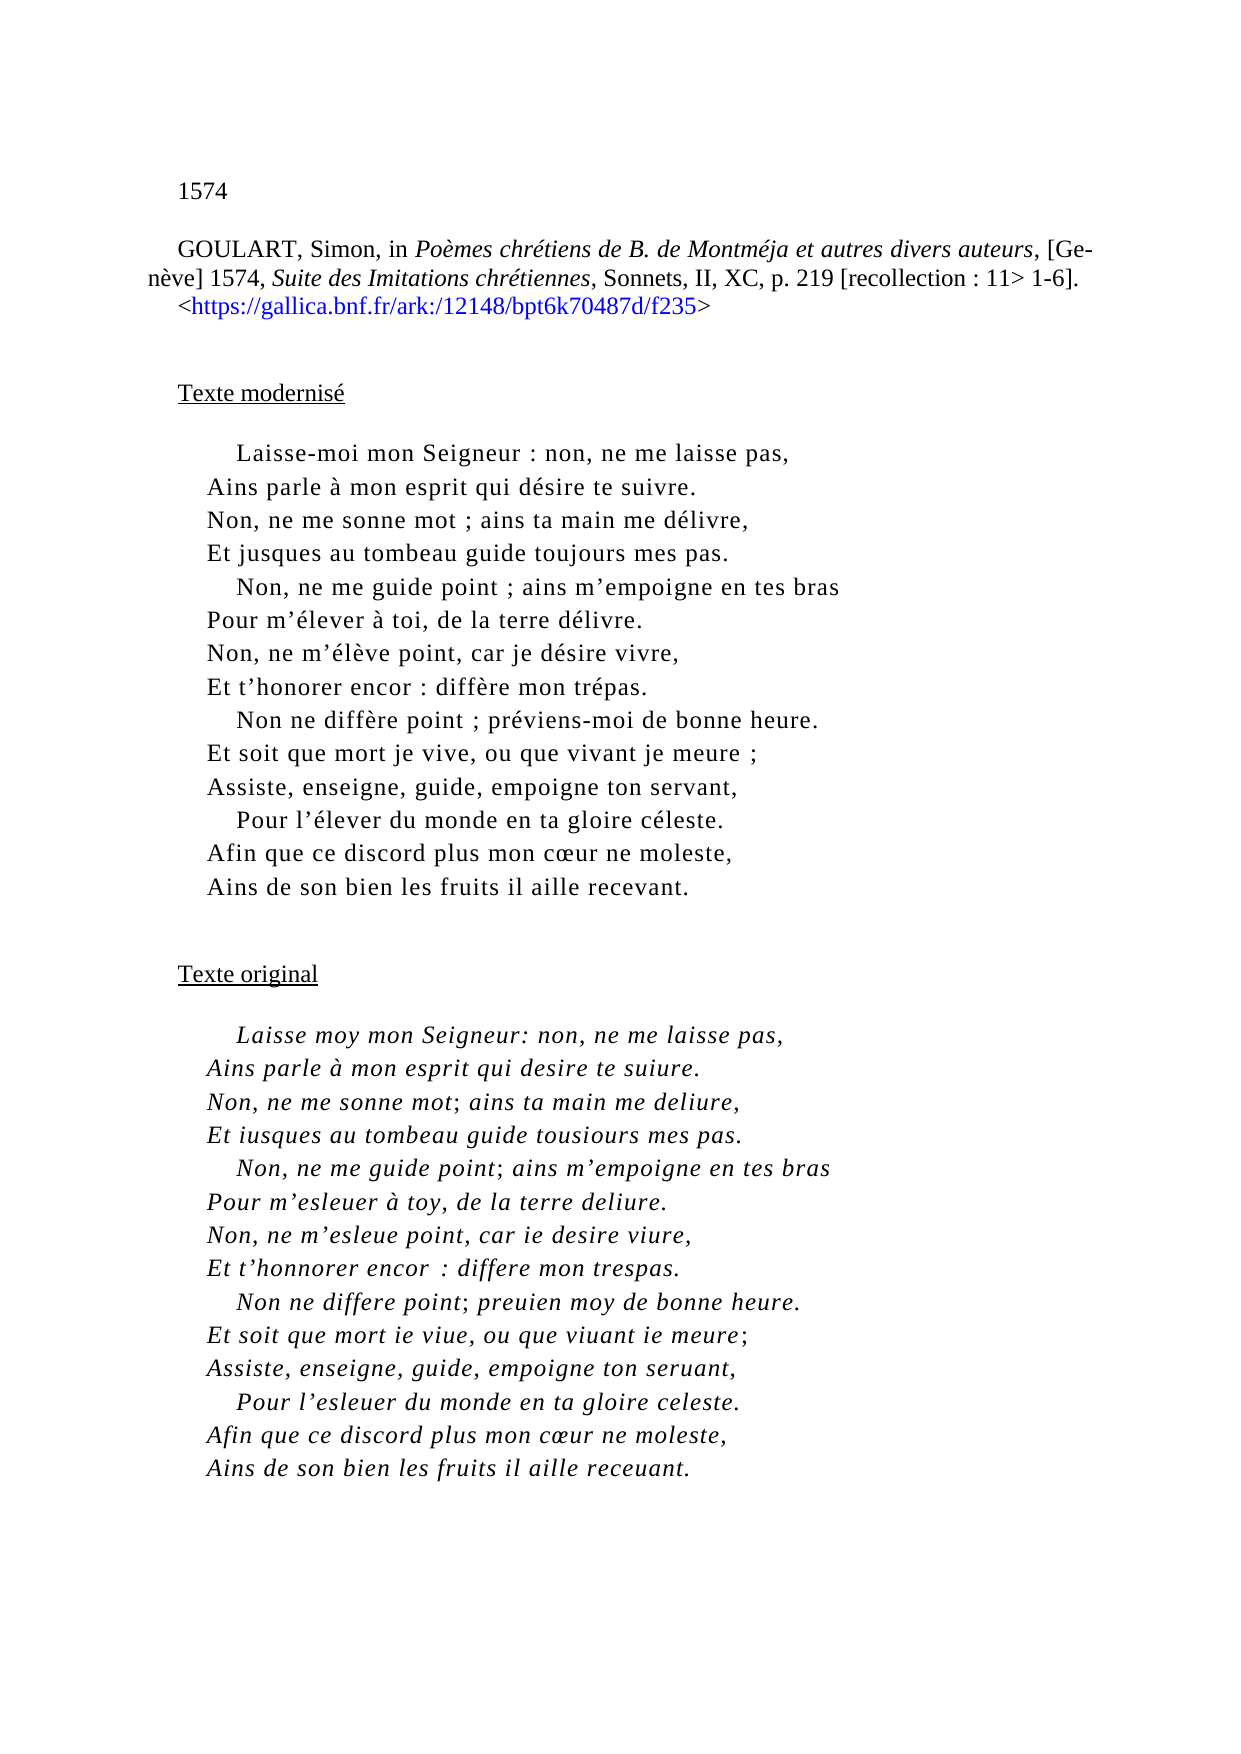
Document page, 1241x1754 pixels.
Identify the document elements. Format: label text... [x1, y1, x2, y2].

text Ains de son bien les fruits il aille receuant. [207, 1450, 1093, 1483]
text Non, ne me guide point; ains m’empoigne en tes bras [236, 1150, 1093, 1183]
text Texte original [148, 959, 1093, 988]
text Pour l’élever du monde en ta gloire céleste. [236, 802, 1093, 835]
text Non, ne m’esleue point, car ie desire viure, [207, 1217, 1093, 1250]
text Laisse moy mon Seigneur: non, ne me laisse pas, [236, 1017, 1093, 1050]
text Et t’honorer encor : diffère mon trépas. [207, 668, 1093, 702]
text Et soit que mort ie viue, ou que viuant ie meure; [207, 1317, 1093, 1350]
text Non, ne me sonne mot; ains ta main me deliure, [207, 1083, 1093, 1117]
text Non, ne me guide point ; ains m’empoigne en tes bras [236, 568, 1093, 602]
text Pour m’élever à toi, de la terre délivre. [207, 602, 1093, 635]
text Laisse-moi mon Seigneur : non, ne me laisse pas, [236, 435, 1093, 468]
text 1574 [148, 176, 1093, 205]
text Et iusques au tombeau guide tousiours mes pas. [207, 1117, 1093, 1150]
text Pour m’esleuer à toy, de la terre deliure. [207, 1183, 1093, 1217]
text Texte modernisé [148, 378, 1093, 406]
text Ains parle à mon esprit qui desire te suiure. [207, 1050, 1093, 1083]
text Ains de son bien les fruits il aille recevant. [207, 868, 1093, 902]
text Assiste, enseigne, guide, empoigne ton servant, [207, 768, 1093, 802]
text Et t’honnorer encor : differe mon trespas. [207, 1250, 1093, 1283]
text GOULART, Simon, in Poèmes chrétiens de B. de Montméja et autres divers auteurs, [Genève] 1574, Suite des Imitations chrétiennes, Sonnets, II, XC, p. 219 [recollection : 11> 1-6]. [148, 234, 1093, 291]
text Ains parle à mon esprit qui désire te suivre. [207, 468, 1093, 502]
text Non ne differe point; preuien moy de bonne heure. [236, 1283, 1093, 1317]
text Non, ne m’élève point, car je désire vivre, [207, 635, 1093, 668]
text Afin que ce discord plus mon cœur ne moleste, [207, 1417, 1093, 1450]
text Et jusques au tombeau guide toujours mes pas. [207, 535, 1093, 568]
text <https://gallica.bnf.fr/ark:/12148/bpt6k70487d/f235> [148, 291, 1093, 320]
text Pour l’esleuer du monde en ta gloire celeste. [236, 1383, 1093, 1417]
text Et soit que mort je vive, ou que vivant je meure ; [207, 735, 1093, 768]
text Non, ne me sonne mot ; ains ta main me délivre, [207, 502, 1093, 535]
text Assiste, enseigne, guide, empoigne ton seruant, [207, 1350, 1093, 1383]
text Afin que ce discord plus mon cœur ne moleste, [207, 835, 1093, 868]
text Non ne diffère point ; préviens-moi de bonne heure. [236, 702, 1093, 735]
